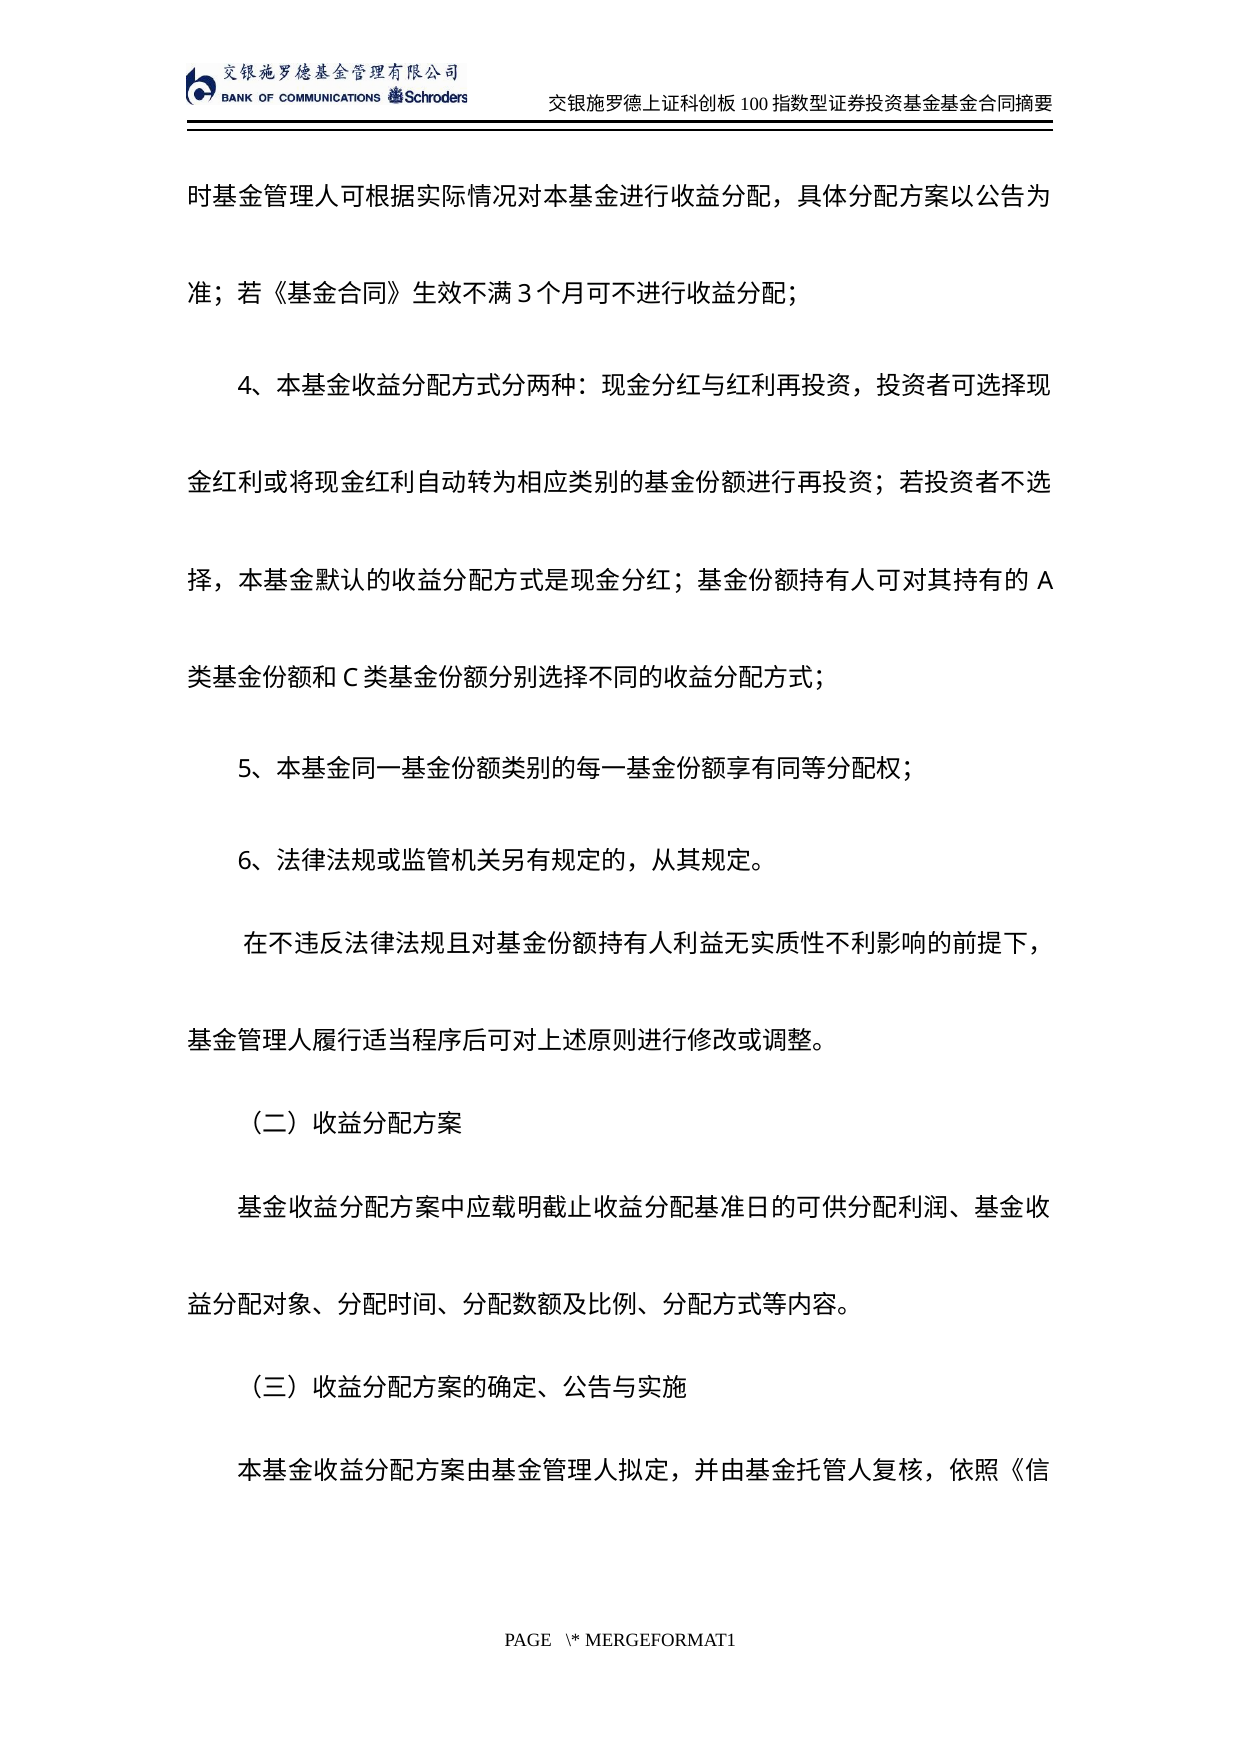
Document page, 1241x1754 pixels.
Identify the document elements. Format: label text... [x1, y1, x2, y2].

text 5、本基金同一基金份额类别的每一基金份额享有同等分配权； [187, 734, 1053, 799]
text 4、本基金收益分配方式分两种：现金分红与红利再投资，投资者可选择现金红利或将现金红利自动转为相应类别的基金份额进行再投资；若投资者不选择，本基金默认的收益分配方式是现金分红；基金份额持有人可对其持有的A类基金份额和C类基金份额分别选择不同的收益分配方式； [187, 351, 1053, 708]
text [187, 1436, 1053, 1501]
text 6、法律法规或监管机关另有规定的，从其规定。 [187, 826, 1053, 891]
text 基金收益分配方案中应载明截止收益分配基准日的可供分配利润、基金收益分配对象、分配时间、分配数额及比例、分配方式等内容。 [187, 1173, 1053, 1335]
text （三）收益分配方案的确定、公告与实施 [187, 1353, 1053, 1418]
picture [186, 63, 468, 105]
text 在不违反法律法规且对基金份额持有人利益无实质性不利影响的前提下，基金管理人履行适当程序后可对上述原则进行修改或调整。 [187, 909, 1053, 1071]
text （二）收益分配方案 [187, 1089, 1053, 1154]
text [187, 162, 1053, 324]
